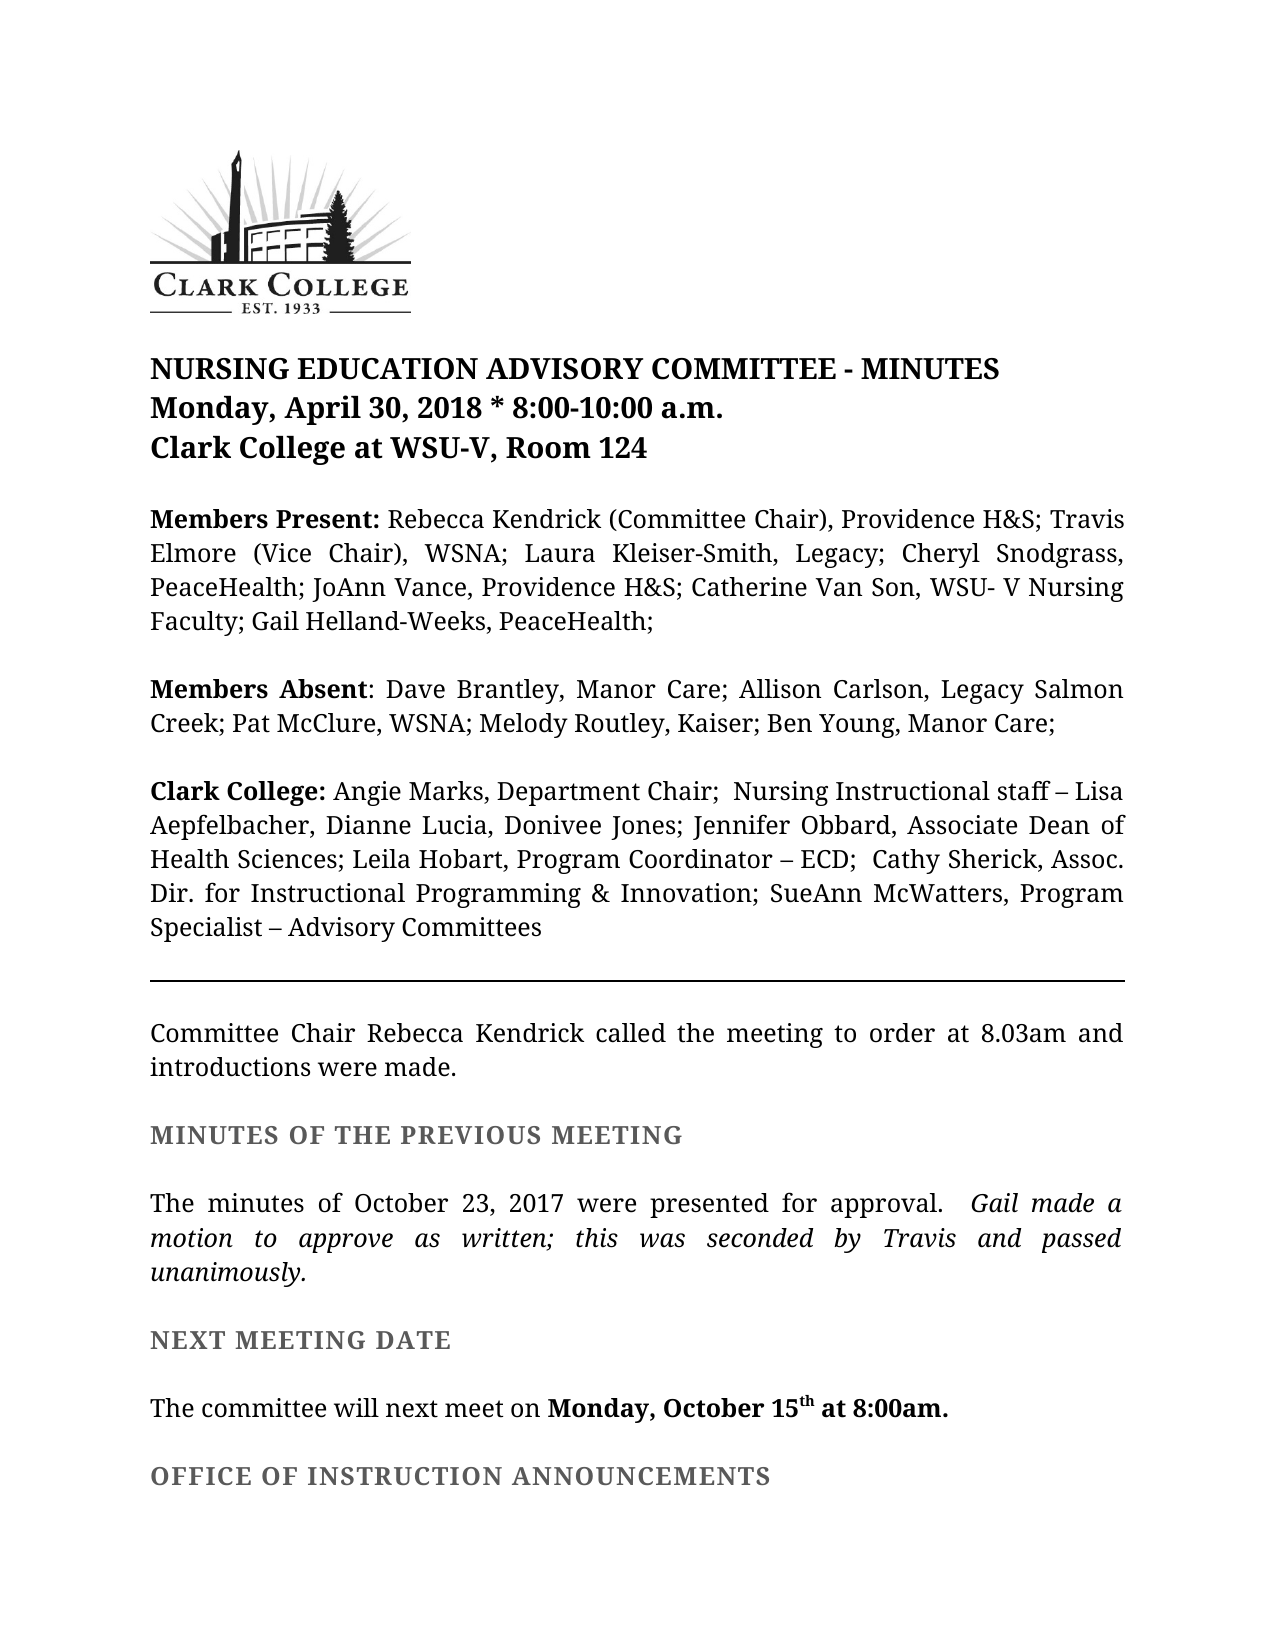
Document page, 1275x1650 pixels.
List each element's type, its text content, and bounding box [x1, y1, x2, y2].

text Members Absent: Dave Brantley, Manor Care; Allison Carlson, Legacy Salmon Creek; Pat McClure, WSNA; Melody Routley, Kaiser; Ben Young, Manor Care; [150, 672, 1125, 740]
subtitle MINUTES OF THE PREVIOUS MEETING [150, 1118, 1125, 1152]
text Committee Chair Rebecca Kendrick called the meeting to order at 8.03am and introductions were made. [150, 1016, 1125, 1084]
text Clark College at WSU-V, Room 124 [150, 427, 1125, 467]
text NURSING EDUCATION ADVISORY COMMITTEE - MINUTES [150, 348, 1125, 388]
picture [150, 150, 411, 314]
subtitle OFFICE OF INSTRUCTION ANNOUNCEMENTS [150, 1459, 1125, 1493]
text Clark College: Angie Marks, Department Chair; Nursing Instructional staff – Lisa Aepfelbacher, Dianne Lucia, Donivee Jones; Jennifer Obbard, Associate Dean of Health Sciences; Leila Hobart, Program Coordinator – ECD; Cathy Sherick, Assoc. Dir. for Instructional Programming & Innovation; SueAnn McWatters, Program Specialist – Advisory Committees [150, 774, 1125, 944]
text Monday, April 30, 2018 * 8:00-10:00 a.m. [150, 388, 1125, 427]
subtitle NEXT MEETING DATE [150, 1322, 1125, 1356]
text The committee will next meet on Monday, October 15th at 8:00am. [150, 1391, 1125, 1424]
text The minutes of October 23, 2017 were presented for approval. Gail made a motion to approve as written; this was seconded by Travis and passed unanimously. [150, 1186, 1125, 1288]
text Members Present: Rebecca Kendrick (Committee Chair), Providence H&S; Travis Elmore (Vice Chair), WSNA; Laura Kleiser-Smith, Legacy; Cheryl Snodgrass, PeaceHealth; JoAnn Vance, Providence H&S; Catherine Van Son, WSU- V Nursing Faculty; Gail Helland-Weeks, PeaceHealth; [150, 501, 1125, 637]
